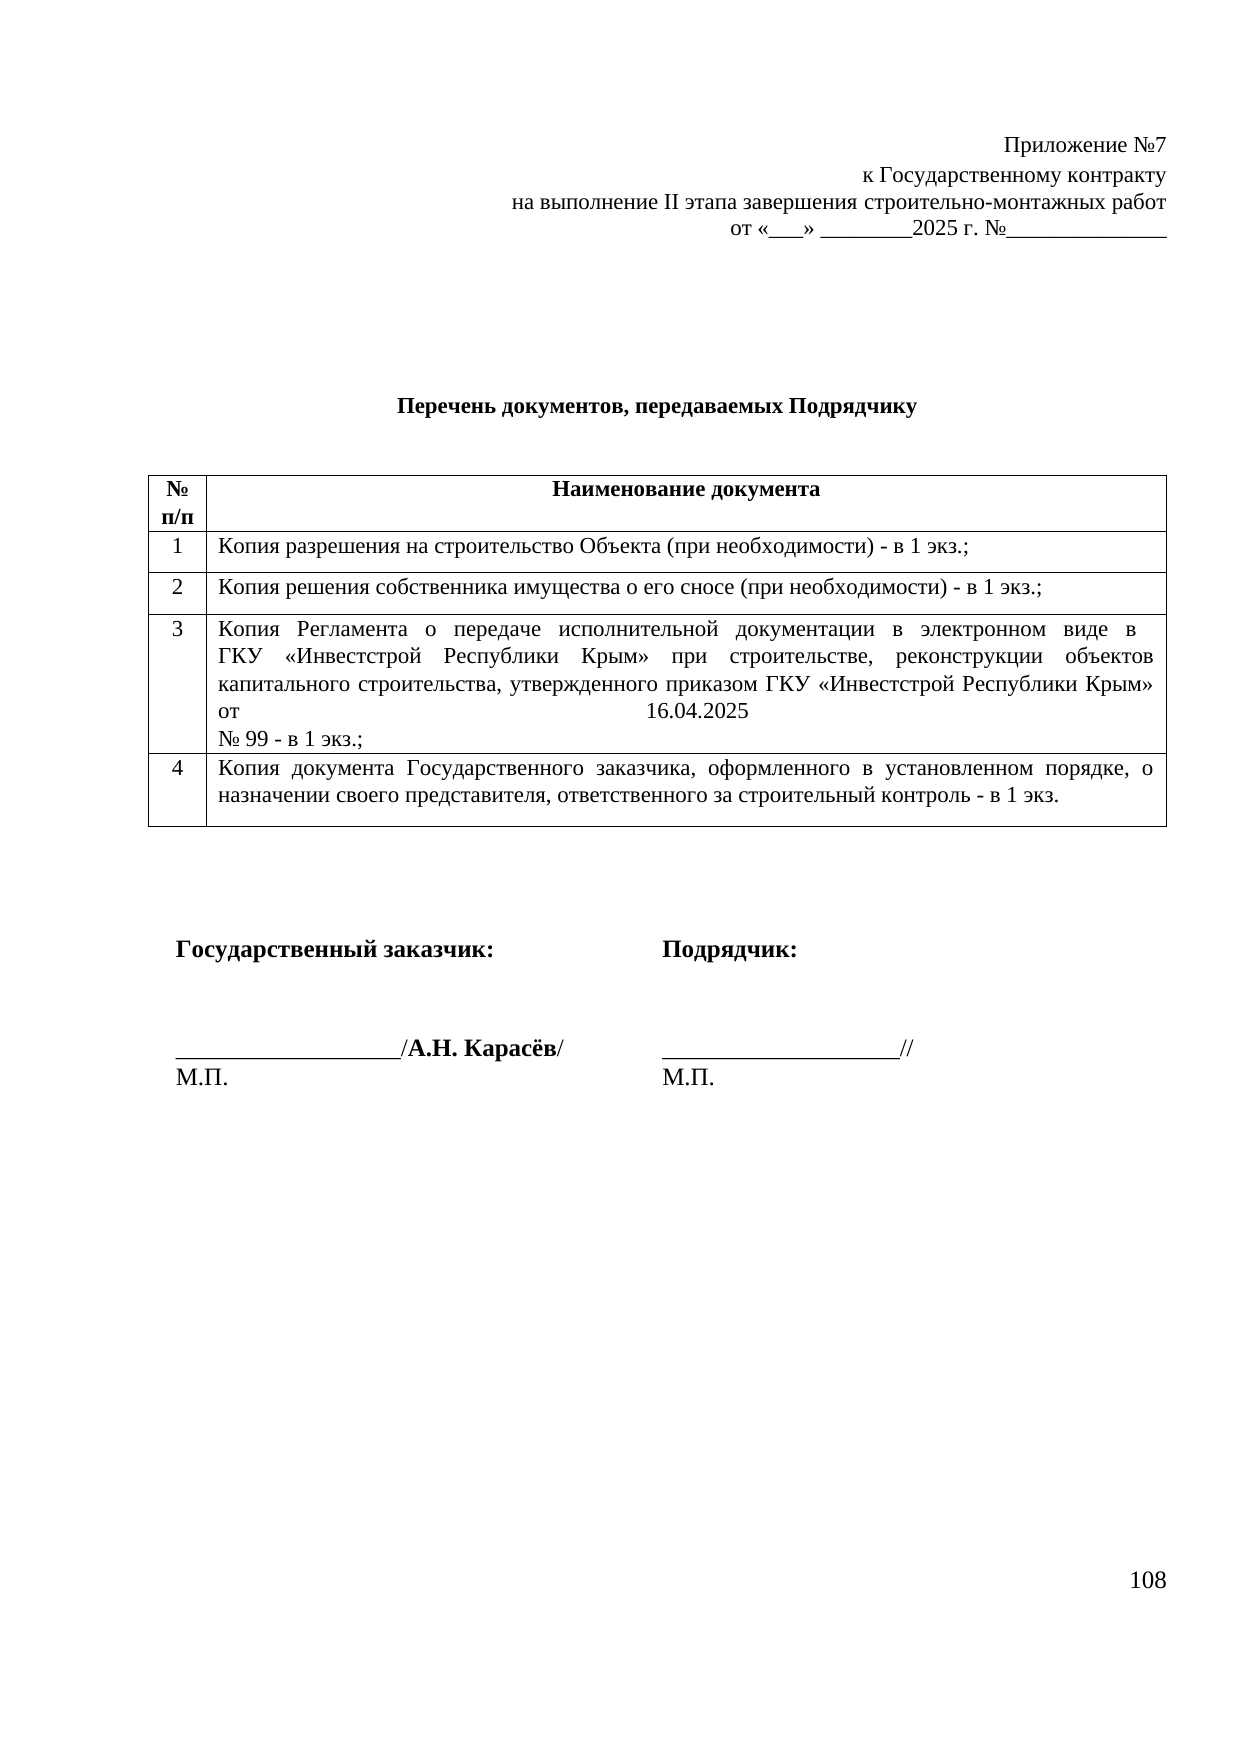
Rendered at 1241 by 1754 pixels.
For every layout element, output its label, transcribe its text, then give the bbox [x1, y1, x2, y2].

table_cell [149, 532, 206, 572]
text от «___» ________2025 г. №______________ [148, 214, 1167, 241]
text Приложение №7 [148, 131, 1167, 158]
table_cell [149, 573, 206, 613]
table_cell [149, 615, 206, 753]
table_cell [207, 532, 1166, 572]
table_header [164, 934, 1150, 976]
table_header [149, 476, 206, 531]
text на выполнение II этапа завершения строительно-монтажных работ [148, 188, 1167, 214]
text Перечень документов, передаваемых Подрядчику [148, 392, 1167, 418]
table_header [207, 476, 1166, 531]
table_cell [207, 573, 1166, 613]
text к Государственному контракту [148, 161, 1167, 188]
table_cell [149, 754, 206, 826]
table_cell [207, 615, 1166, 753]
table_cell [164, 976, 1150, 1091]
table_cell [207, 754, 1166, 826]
